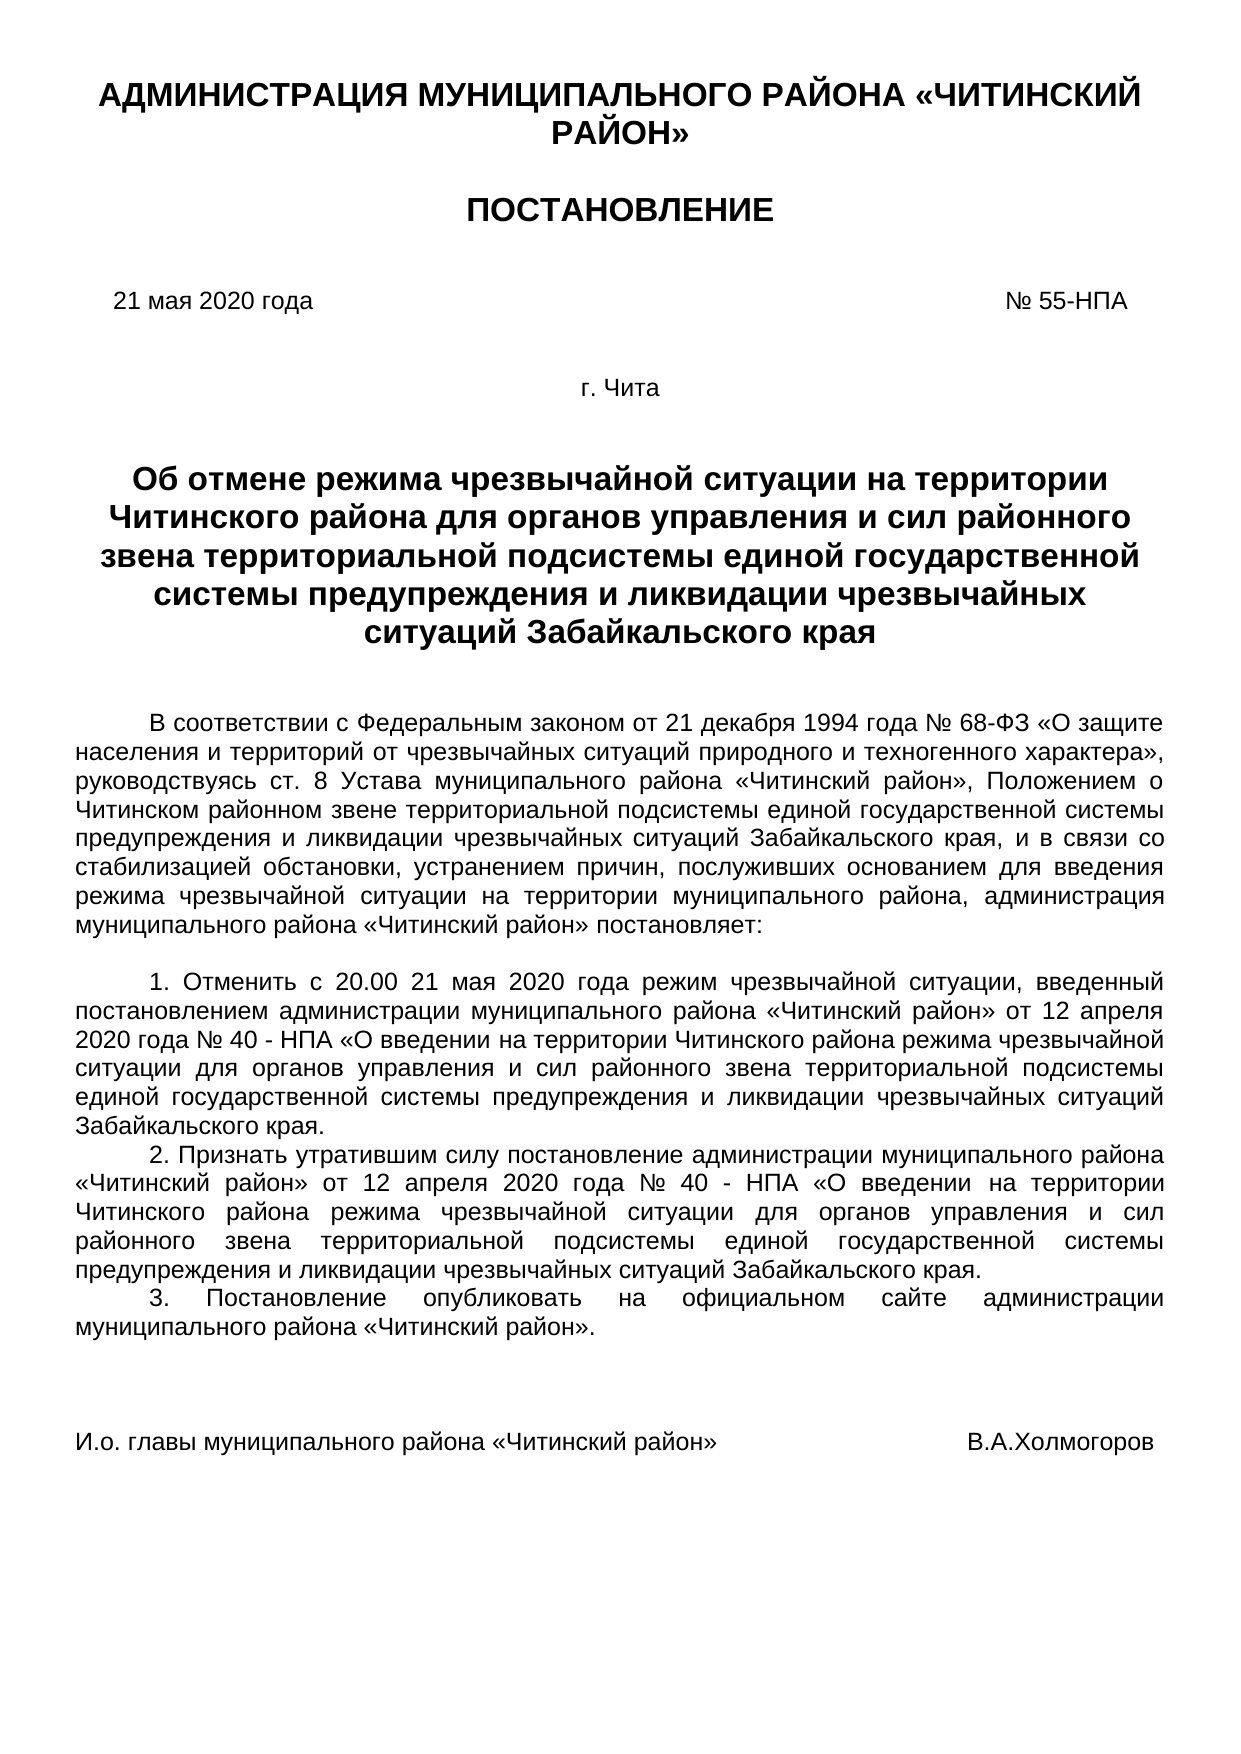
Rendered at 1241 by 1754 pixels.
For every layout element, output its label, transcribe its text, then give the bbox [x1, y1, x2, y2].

text Об отмене режима чрезвычайной ситуации на территории Читинского района для органов управления и сил районного звена территориальной подсистемы единой государственной системы предупреждения и ликвидации чрезвычайных ситуаций Забайкальского края [75, 459, 1165, 651]
text АДМИНИСТРАЦИЯ МУНИЦИПАЛЬНОГО РАЙОНА «ЧИТИНСКИЙ РАЙОН» [75, 75, 1165, 152]
text г. Чита [75, 372, 1165, 401]
text 3. Постановление опубликовать на официальном сайте администрации муниципального района «Читинский район». [75, 1283, 1165, 1341]
text И.о. главы муниципального района «Читинский район» В.А.Холмогоров [75, 1427, 1165, 1456]
text ПОСТАНОВЛЕНИЕ [75, 190, 1165, 229]
text В соответствии с Федеральным законом от 21 декабря 1994 года № 68-ФЗ «О защите населения и территорий от чрезвычайных ситуаций природного и техногенного характера», руководствуясь ст. 8 Устава муниципального района «Читинский район», Положением о Читинском районном звене территориальной подсистемы единой государственной системы предупреждения и ликвидации чрезвычайных ситуаций Забайкальского края, и в связи со стабилизацией обстановки, устранением причин, послуживших основанием для введения режима чрезвычайной ситуации на территории муниципального района, администрация муниципального района «Читинский район» постановляет: [75, 708, 1165, 938]
text 2. Признать утратившим силу постановление администрации муниципального района «Читинский район» от 12 апреля 2020 года № 40 - НПА «О введении на территории Читинского района режима чрезвычайной ситуации для органов управления и сил районного звена территориальной подсистемы единой государственной системы предупреждения и ликвидации чрезвычайных ситуаций Забайкальского края. [75, 1140, 1165, 1283]
text 21 мая 2020 года № 55-НПА [75, 286, 1165, 315]
text 1. Отменить с 20.00 21 мая 2020 года режим чрезвычайной ситуации, введенный постановлением администрации муниципального района «Читинский район» от 12 апреля 2020 года № 40 - НПА «О введении на территории Читинского района режима чрезвычайной ситуации для органов управления и сил районного звена территориальной подсистемы единой государственной системы предупреждения и ликвидации чрезвычайных ситуаций Забайкальского края. [75, 967, 1165, 1140]
